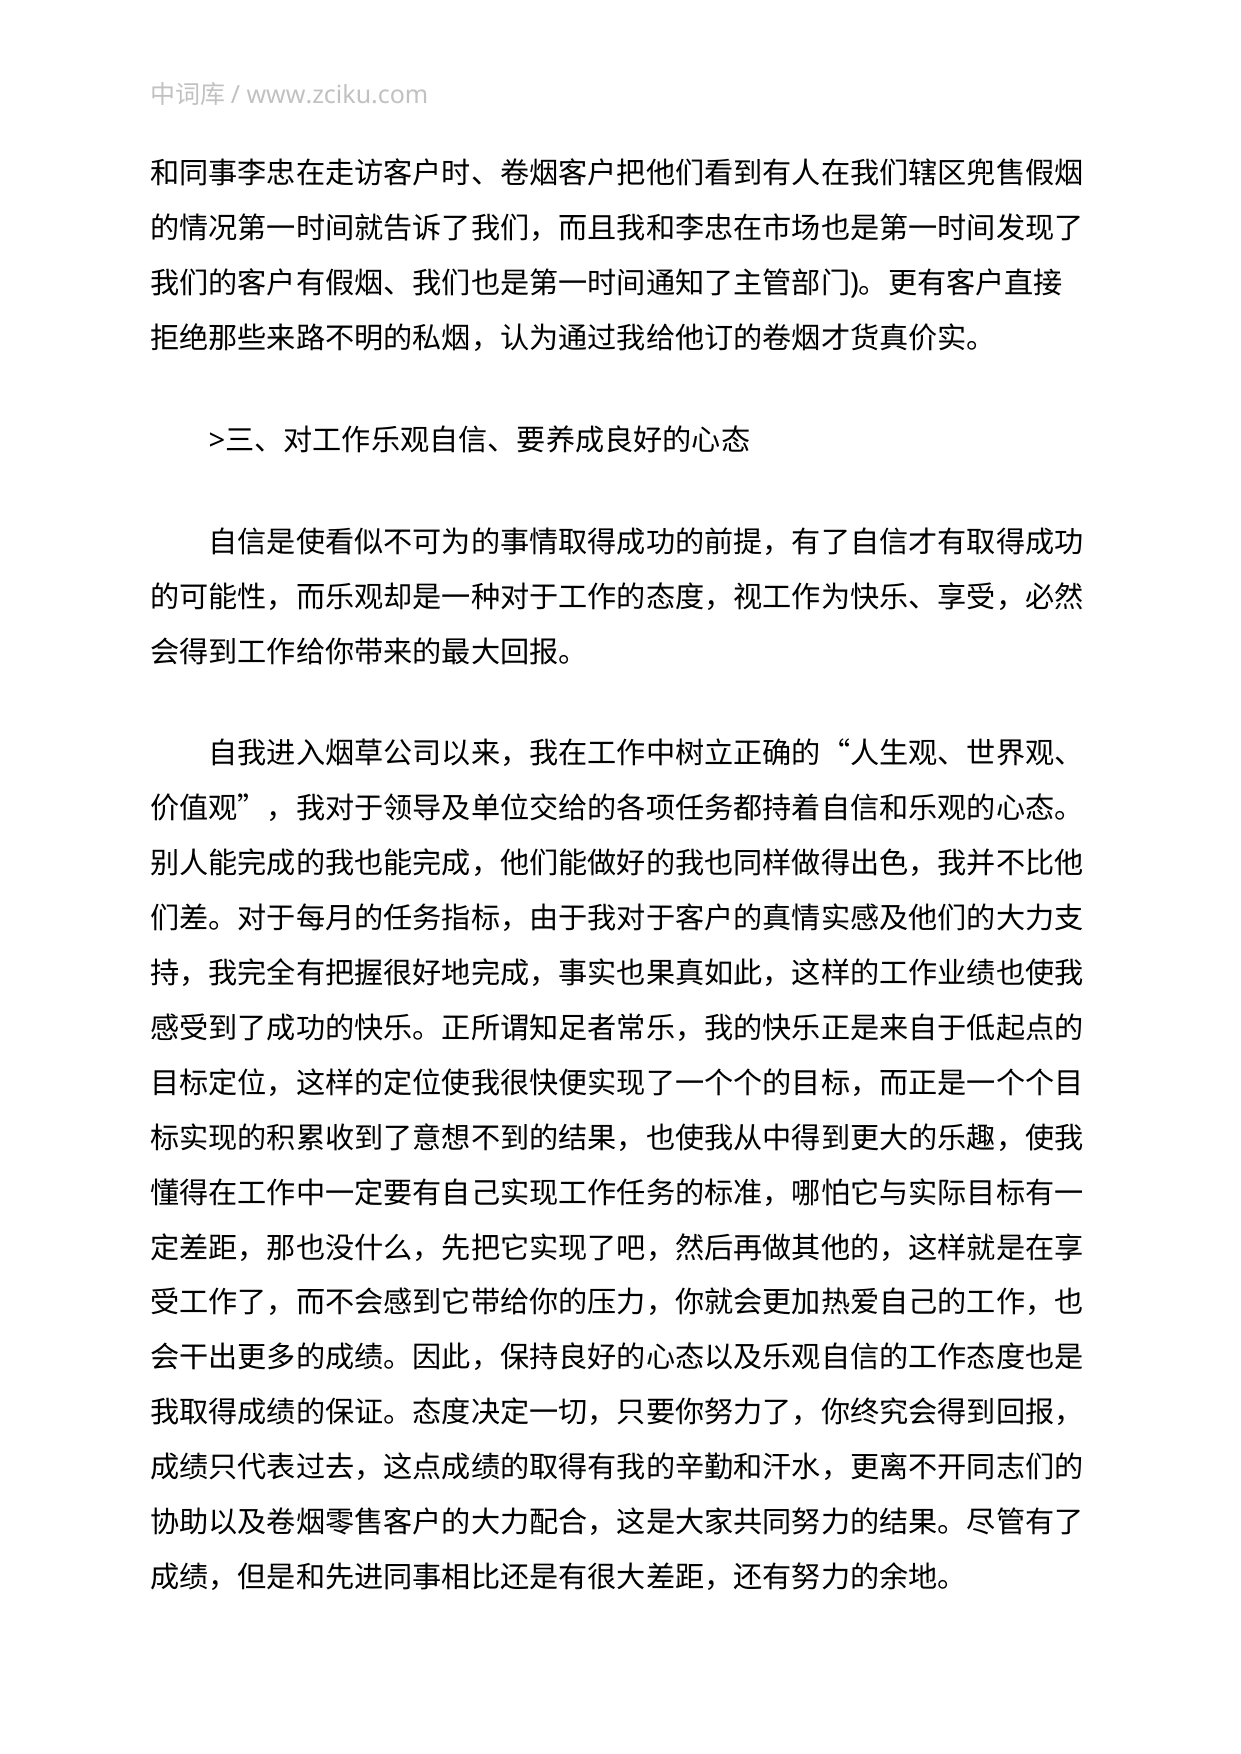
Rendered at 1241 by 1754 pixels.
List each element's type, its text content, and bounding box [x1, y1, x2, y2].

text >三、对工作乐观自信、要养成良好的心态 [150, 417, 1090, 459]
text 自我进入烟草公司以来，我在工作中树立正确的“人生观、世界观、价值观”，我对于领导及单位交给的各项任务都持着自信和乐观的心态。别人能完成的我也能完成，他们能做好的我也同样做得出色，我并不比他们差。对于每月的任务指标，由于我对于客户的真情实感及他们的大力支持，我完全有把握很好地完成，事实也果真如此，这样的工作业绩也使我感受到了成功的快乐。正所谓知足者常乐，我的快乐正是来自于低起点的目标定位，这样的定位使我很快便实现了一个个的目标，而正是一个个目标实现的积累收到了意想不到的结果，也使我从中得到更大的乐趣，使我懂得在工作中一定要有自己实现工作任务的标准，哪怕它与实际目标有一定差距，那也没什么，先把它实现了吧，然后再做其他的，这样就是在享受工作了，而不会感到它带给你的压力，你就会更加热爱自己的工作，也会干出更多的成绩。因此，保持良好的心态以及乐观自信的工作态度也是我取得成绩的保证。态度决定一切，只要你努力了，你终究会得到回报，成绩只代表过去，这点成绩的取得有我的辛勤和汗水，更离不开同志们的协助以及卷烟零售客户的大力配合，这是大家共同努力的结果。尽管有了成绩，但是和先进同事相比还是有很大差距，还有努力的余地。 [150, 730, 1090, 1596]
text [150, 150, 1090, 357]
text 自信是使看似不可为的事情取得成功的前提，有了自信才有取得成功的可能性，而乐观却是一种对于工作的态度，视工作为快乐、享受，必然会得到工作给你带来的最大回报。 [150, 518, 1090, 671]
